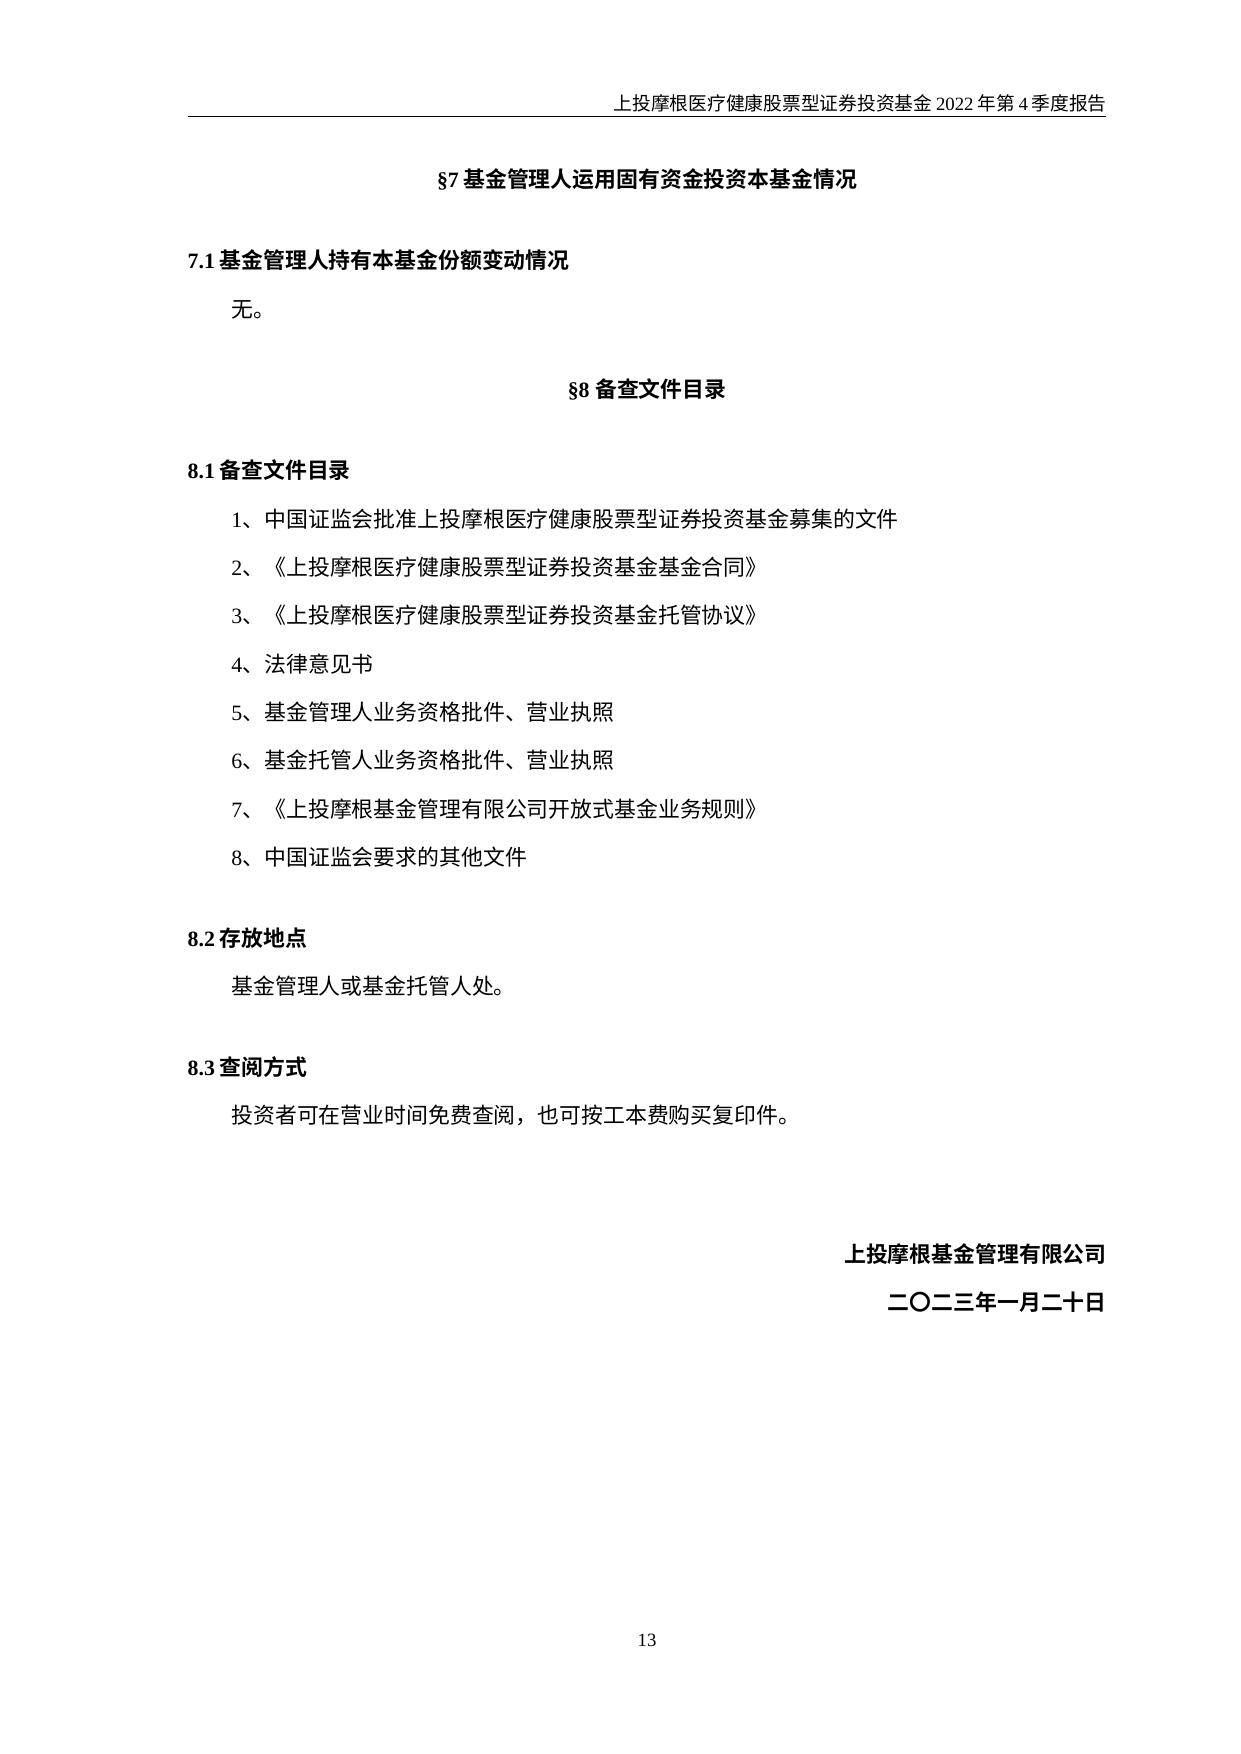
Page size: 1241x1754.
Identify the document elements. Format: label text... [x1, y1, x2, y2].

text 6、基金托管人业务资格批件、营业执照 [187, 743, 1106, 775]
text 7、《上投摩根基金管理有限公司开放式基金业务规则》 [187, 791, 1106, 824]
subtitle §7基金管理人运用固有资金投资本基金情况 [187, 162, 1106, 194]
text 基金管理人或基金托管人处。 [187, 969, 1106, 1001]
text 投资者可在营业时间免费查阅，也可按工本费购买复印件。 [187, 1098, 1106, 1130]
text 8.1备查文件目录 [187, 453, 1106, 485]
subtitle §8 备查文件目录 [187, 372, 1106, 404]
text 2、《上投摩根医疗健康股票型证券投资基金基金合同》 [187, 549, 1106, 582]
text 8.3查阅方式 [187, 1049, 1106, 1082]
text 8.2存放地点 [187, 920, 1106, 953]
text 1、中国证监会批准上投摩根医疗健康股票型证券投资基金募集的文件 [187, 501, 1106, 534]
text 4、法律意见书 [187, 646, 1106, 679]
text 无。 [187, 291, 1106, 324]
text 5、基金管理人业务资格批件、营业执照 [187, 694, 1106, 727]
text 8、中国证监会要求的其他文件 [187, 839, 1106, 872]
text 上投摩根基金管理有限公司 [187, 1236, 1106, 1269]
text 3、《上投摩根医疗健康股票型证券投资基金托管协议》 [187, 598, 1106, 630]
text 二〇二三年一月二十日 [187, 1285, 1106, 1317]
text 7.1基金管理人持有本基金份额变动情况 [187, 243, 1106, 275]
